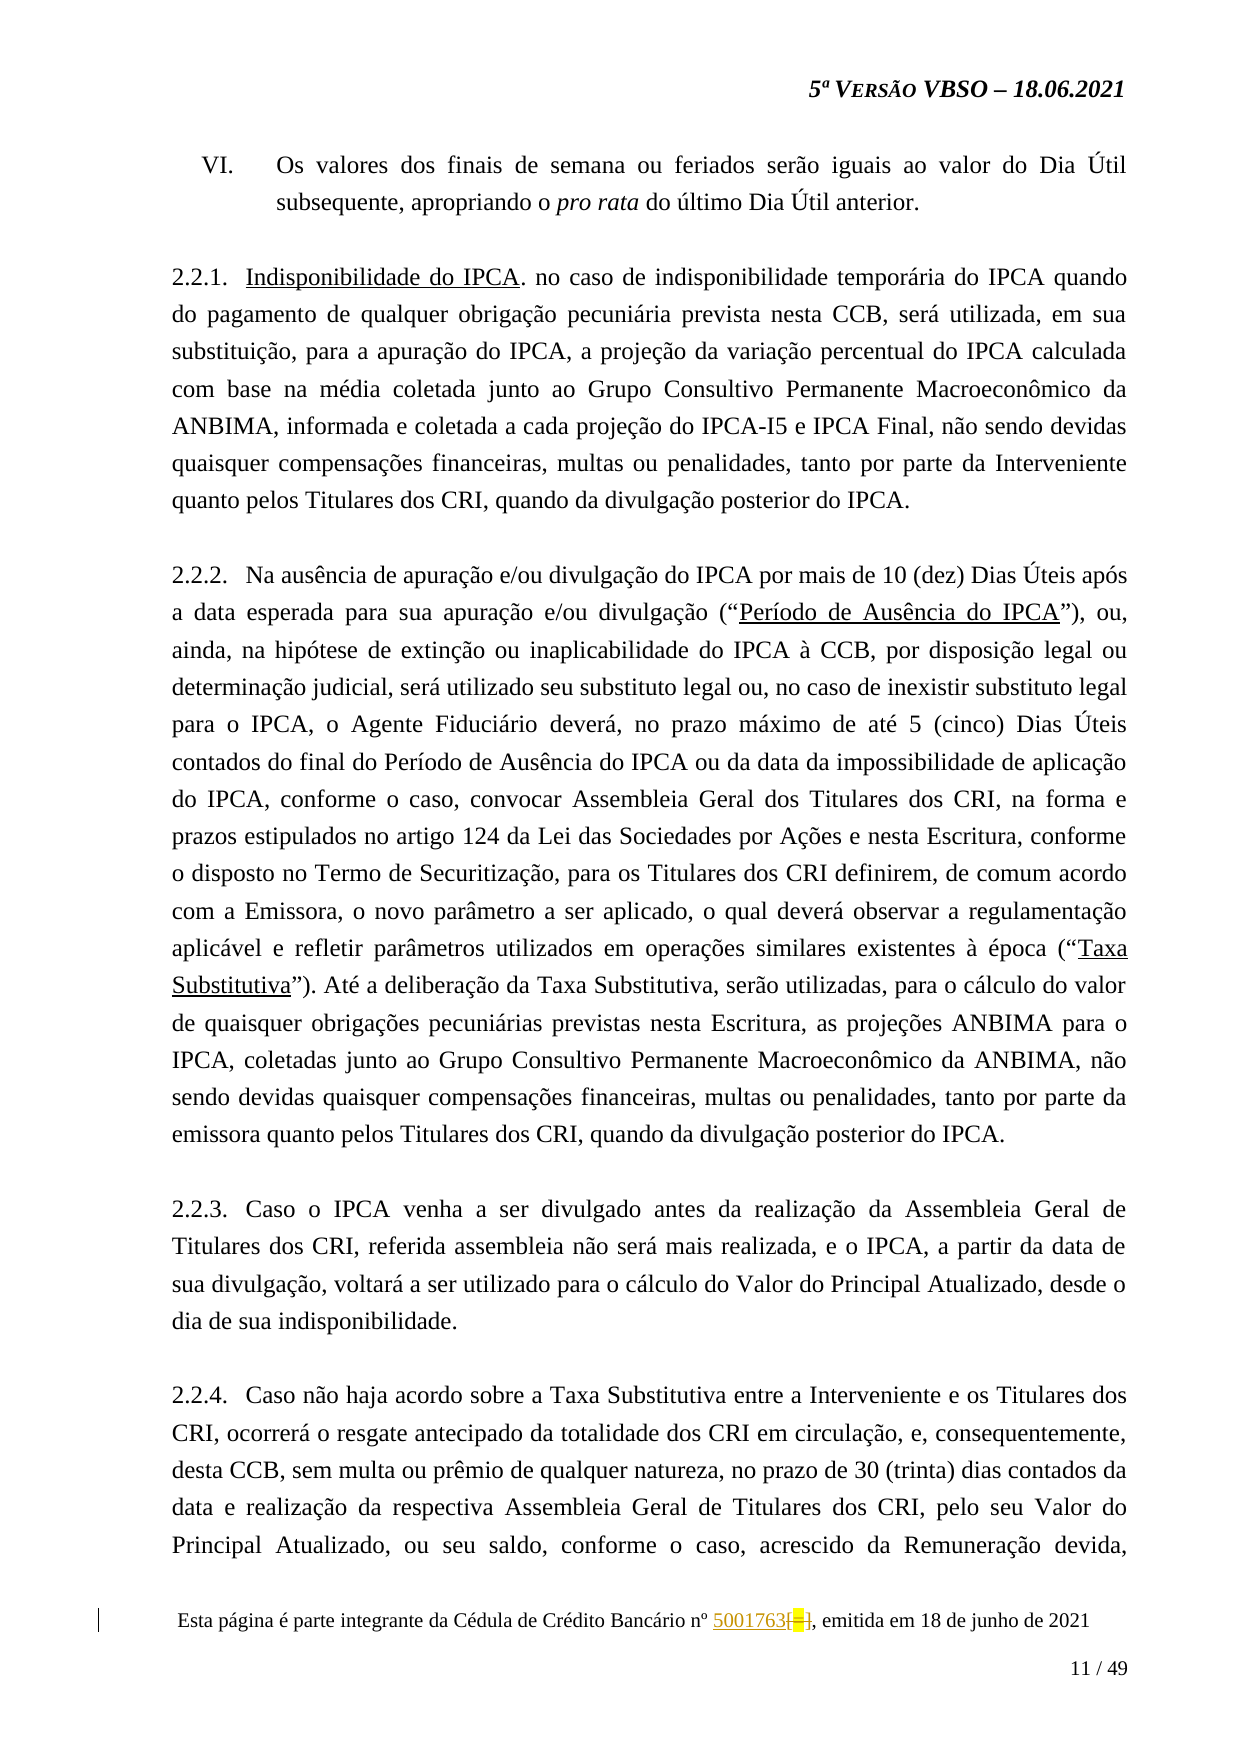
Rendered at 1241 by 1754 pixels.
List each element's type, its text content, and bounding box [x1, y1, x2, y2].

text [172, 1381, 1128, 1558]
list Os valores dos finais de semana ou feriados serão iguais ao valor do Dia Útil subsequente, apropriando o pro rata do último Dia Útil anterior. [201, 150, 1128, 216]
text 2.2.1. Indisponibilidade do IPCA. no caso de indisponibilidade temporária do IPCA quando do pagamento de qualquer obrigação pecuniária prevista nesta CCB, será utilizada, em sua substituição, para a apuração do IPCA, a projeção da variação percentual do IPCA calculada com base na média coletada junto ao Grupo Consultivo Permanente Macroeconômico da ANBIMA, informada e coletada a cada projeção do IPCA-I5 e IPCA Final, não sendo devidas quaisquer compensações financeiras, multas ou penalidades, tanto por parte da Interveniente quanto pelos Titulares dos CRI, quando da divulgação posterior do IPCA. [172, 262, 1128, 514]
text 2.2.2. Na ausência de apuração e/ou divulgação do IPCA por mais de 10 (dez) Dias Úteis após a data esperada para sua apuração e/ou divulgação (“Período de Ausência do IPCA”), ou, ainda, na hipótese de extinção ou inaplicabilidade do IPCA à CCB, por disposição legal ou determinação judicial, será utilizado seu substituto legal ou, no caso de inexistir substituto legal para o IPCA, o Agente Fiduciário deverá, no prazo máximo de até 5 (cinco) Dias Úteis contados do final do Período de Ausência do IPCA ou da data da impossibilidade de aplicação do IPCA, conforme o caso, convocar Assembleia Geral dos Titulares dos CRI, na forma e prazos estipulados no artigo 124 da Lei das Sociedades por Ações e nesta Escritura, conforme o disposto no Termo de Securitização, para os Titulares dos CRI definirem, de comum acordo com a Emissora, o novo parâmetro a ser aplicado, o qual deverá observar a regulamentação aplicável e refletir parâmetros utilizados em operações similares existentes à época (“Taxa Substitutiva”). Até a deliberação da Taxa Substitutiva, serão utilizadas, para o cálculo do valor de quaisquer obrigações pecuniárias previstas nesta Escritura, as projeções ANBIMA para o IPCA, coletadas junto ao Grupo Consultivo Permanente Macroeconômico da ANBIMA, não sendo devidas quaisquer compensações financeiras, multas ou penalidades, tanto por parte da emissora quanto pelos Titulares dos CRI, quando da divulgação posterior do IPCA. [172, 560, 1128, 1148]
text 2.2.3. Caso o IPCA venha a ser divulgado antes da realização da Assembleia Geral de Titulares dos CRI, referida assembleia não será mais realizada, e o IPCA, a partir da data de sua divulgação, voltará a ser utilizado para o cálculo do Valor do Principal Atualizado, desde o dia de sua indisponibilidade. [172, 1194, 1128, 1335]
